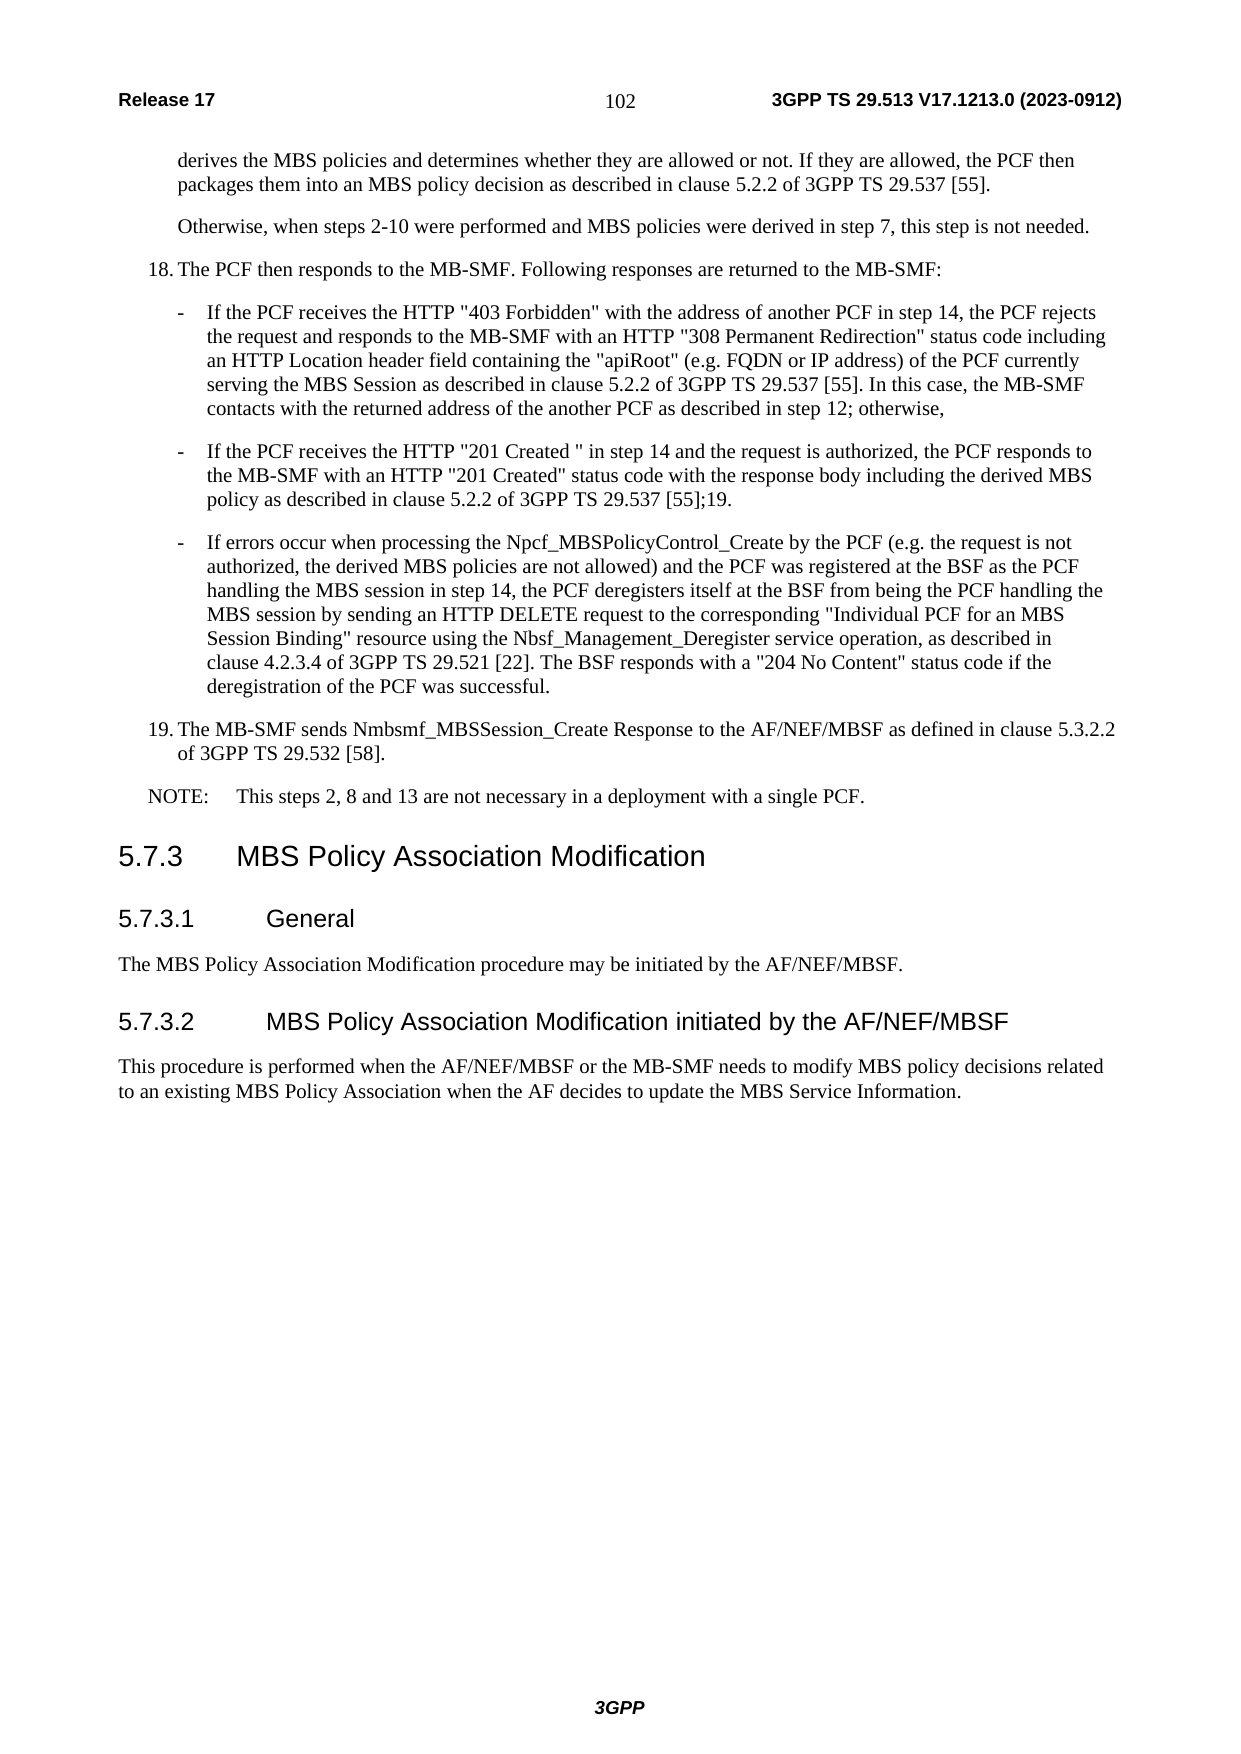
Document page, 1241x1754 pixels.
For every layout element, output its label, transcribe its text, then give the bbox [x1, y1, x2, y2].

subtitle 5.7.3.1 General [118, 904, 1122, 933]
text NOTE: This steps 2, 8 and 13 are not necessary in a deployment with a single PCF. [148, 784, 1122, 808]
text Otherwise, when steps 2-10 were performed and MBS policies were derived in step 7, this step is not needed. [177, 214, 1122, 238]
subtitle 5.7.3.2 MBS Policy Association Modification initiated by the AF/NEF/MBSF [118, 1007, 1122, 1036]
text The MBS Policy Association Modification procedure may be initiated by the AF/NEF/MBSF. [118, 952, 1122, 976]
text - If the PCF receives the HTTP "403 Forbidden" with the address of another PCF in step 14, the PCF rejects the request and responds to the MB-SMF with an HTTP "308 Permanent Redirection" status code including an HTTP Location header field containing the "apiRoot" (e.g. FQDN or IP address) of the PCF currently serving the MBS Session as described in clause 5.2.2 of 3GPP TS 29.537 [55]. In this case, the MB-SMF contacts with the returned address of the another PCF as described in step 12; otherwise, [177, 300, 1122, 420]
text - If the PCF receives the HTTP "201 Created " in step 14 and the request is authorized, the PCF responds to the MB-SMF with an HTTP "201 Created" status code with the response body including the derived MBS policy as described in clause 5.2.2 of 3GPP TS 29.537 [55];19. [177, 439, 1122, 511]
text 19. The MB-SMF sends Nmbsmf_MBSSession_Create Response to the AF/NEF/MBSF as defined in clause 5.3.2.2 of 3GPP TS 29.532 [58]. [148, 717, 1122, 765]
subtitle 5.7.3 MBS Policy Association Modification [118, 839, 1122, 873]
text 18. The PCF then responds to the MB-SMF. Following responses are returned to the MB-SMF: [148, 257, 1122, 281]
text - If errors occur when processing the Npcf_MBSPolicyControl_Create by the PCF (e.g. the request is not authorized, the derived MBS policies are not allowed) and the PCF was registered at the BSF as the PCF handling the MBS session in step 14, the PCF deregisters itself at the BSF from being the PCF handling the MBS session by sending an HTTP DELETE request to the corresponding "Individual PCF for an MBS Session Binding" resource using the Nbsf_Management_Deregister service operation, as described in clause 4.2.3.4 of 3GPP TS 29.521 [22]. The BSF responds with a "204 No Content" status code if the deregistration of the PCF was successful. [177, 530, 1122, 698]
text This procedure is performed when the AF/NEF/MBSF or the MB-SMF needs to modify MBS policy decisions related to an existing MBS Policy Association when the AF decides to update the MBS Service Information. [118, 1054, 1122, 1103]
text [148, 147, 1122, 196]
